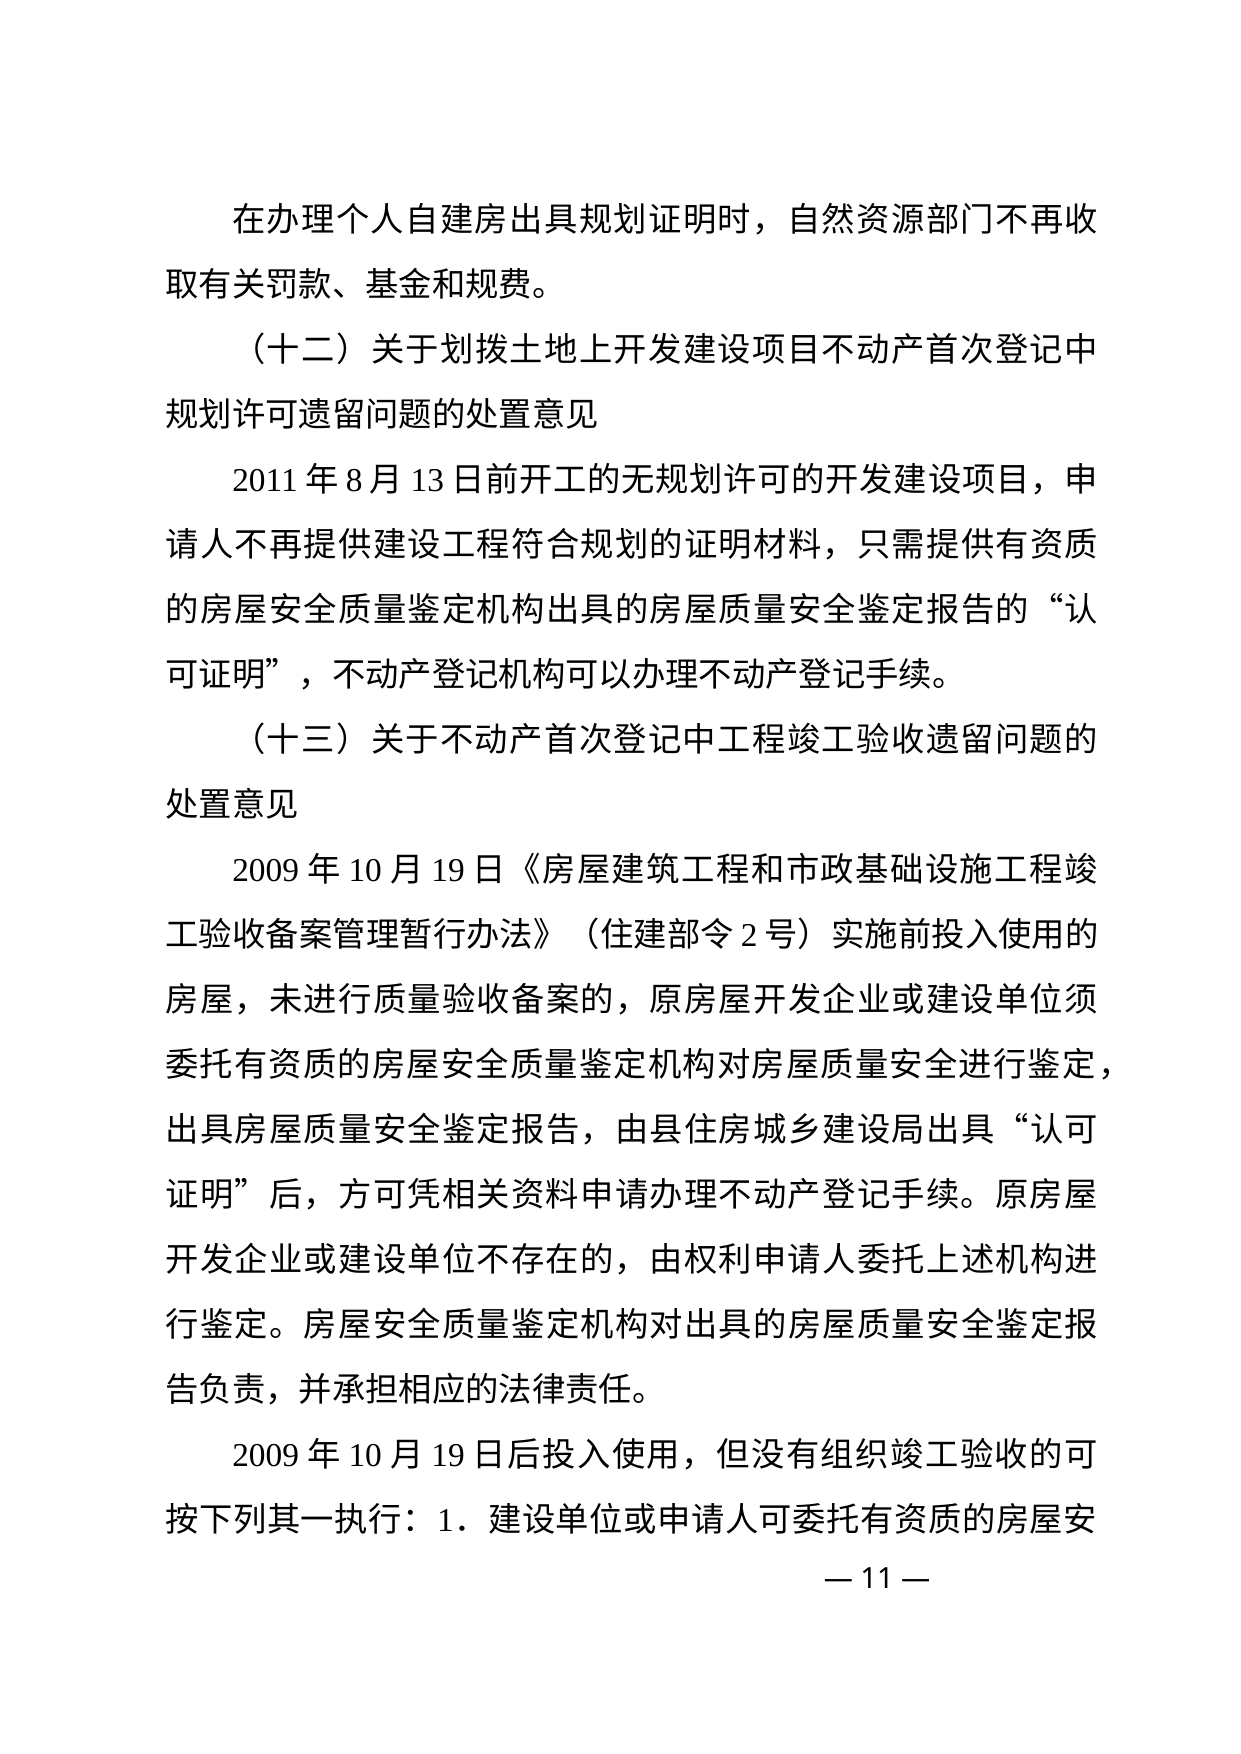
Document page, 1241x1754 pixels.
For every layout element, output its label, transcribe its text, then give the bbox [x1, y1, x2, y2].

text 2011年8月13日前开工的无规划许可的开发建设项目，申请人不再提供建设工程符合规划的证明材料，只需提供有资质的房屋安全质量鉴定机构出具的房屋质量安全鉴定报告的“认可证明”，不动产登记机构可以办理不动产登记手续。 [165, 444, 1098, 704]
text （十二）关于划拨土地上开发建设项目不动产首次登记中规划许可遗留问题的处置意见 [165, 314, 1098, 444]
text 2009年10月19日《房屋建筑工程和市政基础设施工程竣工验收备案管理暂行办法》（住建部令2号）实施前投入使用的房屋，未进行质量验收备案的，原房屋开发企业或建设单位须委托有资质的房屋安全质量鉴定机构对房屋质量安全进行鉴定，出具房屋质量安全鉴定报告，由县住房城乡建设局出具“认可证明”后，方可凭相关资料申请办理不动产登记手续。原房屋开发企业或建设单位不存在的，由权利申请人委托上述机构进行鉴定。房屋安全质量鉴定机构对出具的房屋质量安全鉴定报告负责，并承担相应的法律责任。 [165, 834, 1098, 1419]
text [165, 1419, 1098, 1549]
text （十三）关于不动产首次登记中工程竣工验收遗留问题的处置意见 [165, 704, 1098, 834]
text 在办理个人自建房出具规划证明时，自然资源部门不再收取有关罚款、基金和规费。 [165, 184, 1098, 314]
